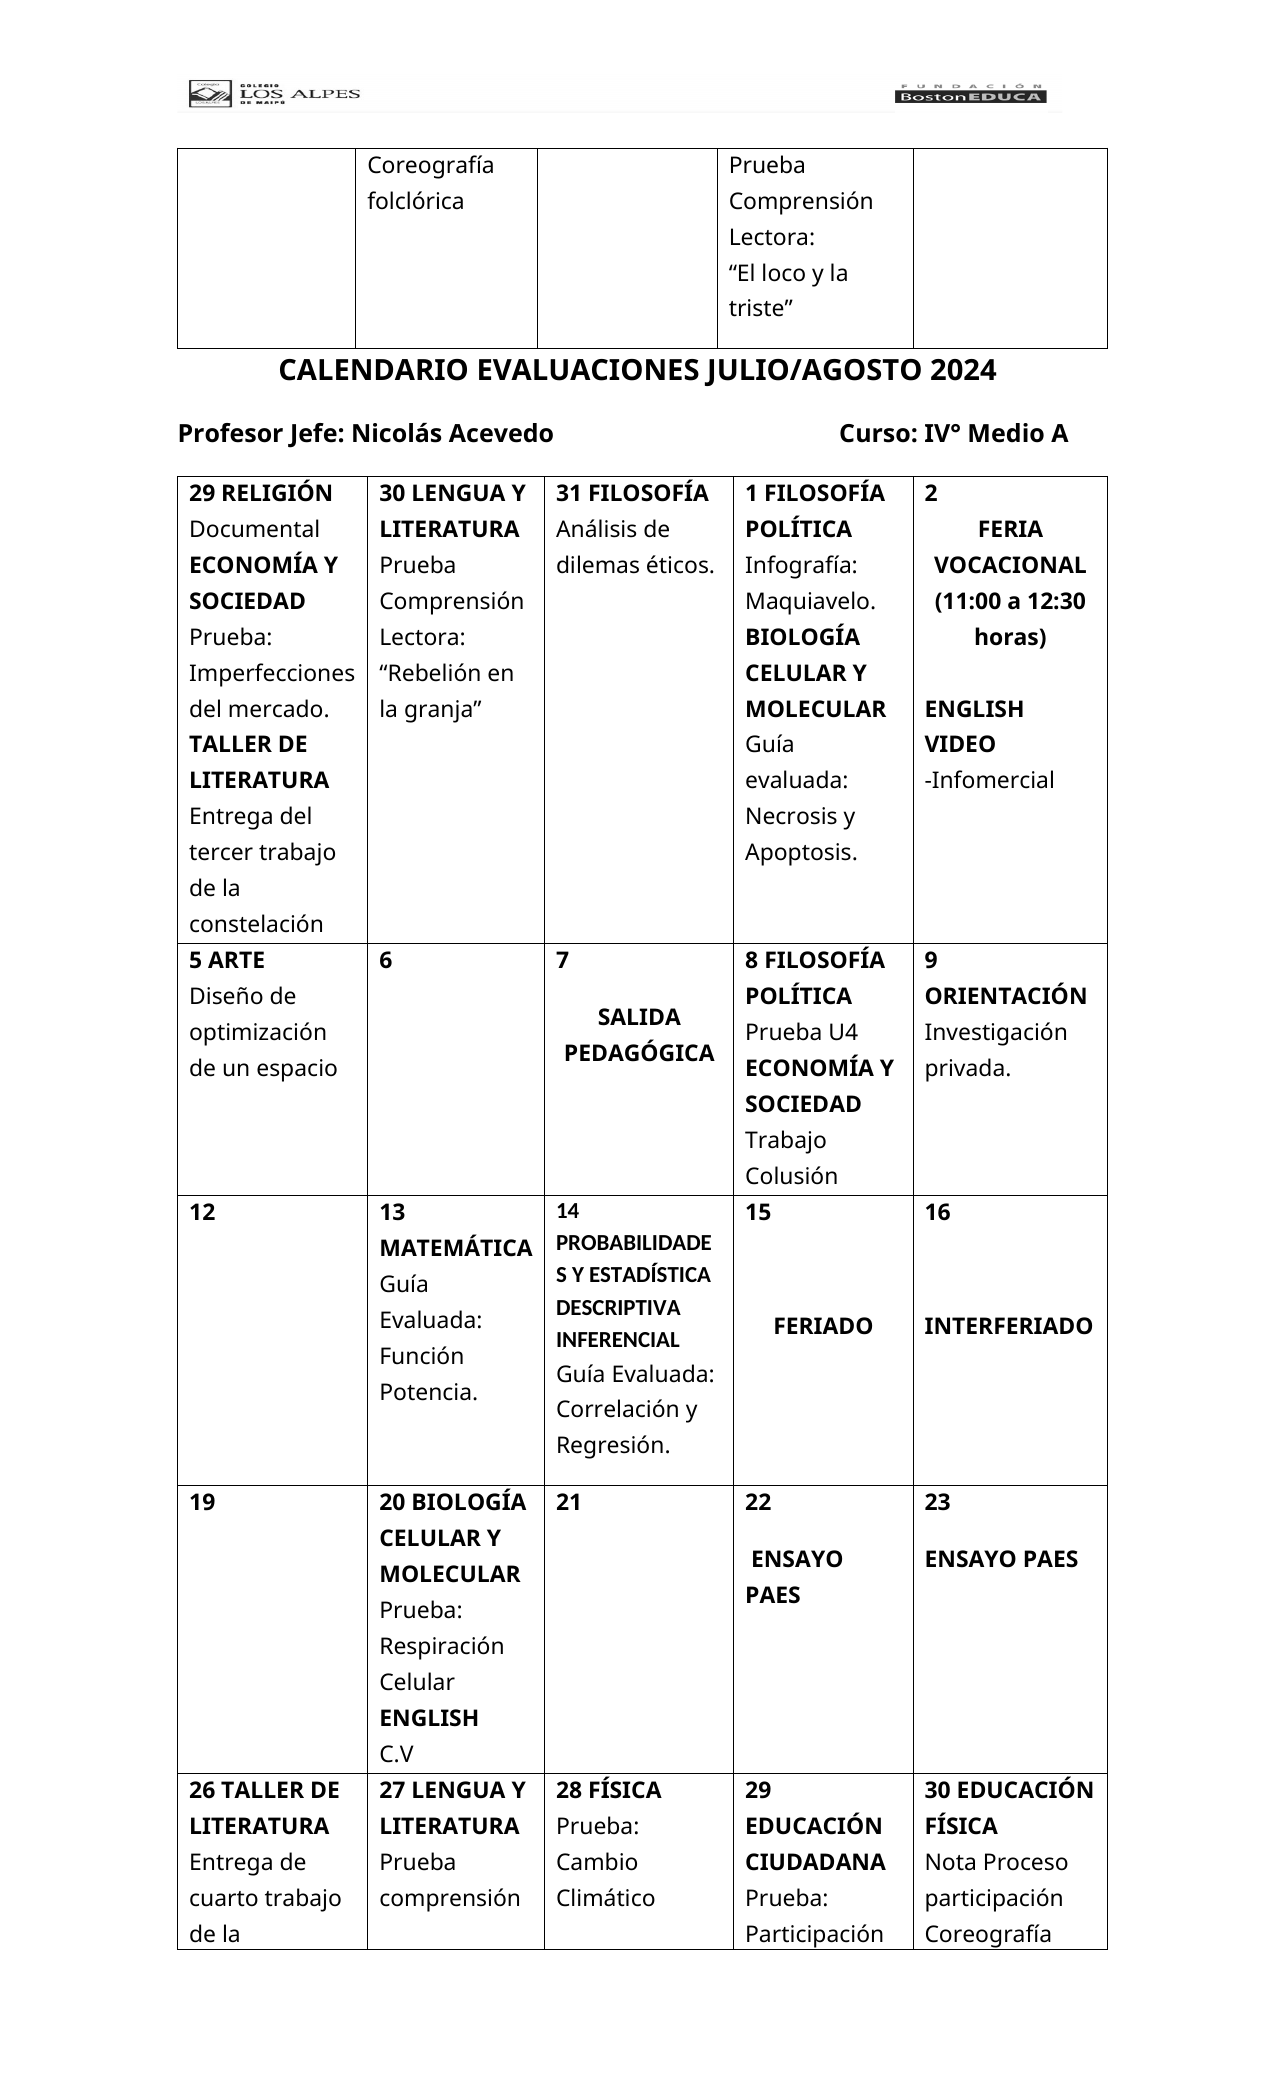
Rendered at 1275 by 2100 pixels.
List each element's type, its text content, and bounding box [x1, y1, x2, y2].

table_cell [368, 1774, 544, 1949]
table_cell 23 ENSAYO PAES [914, 1486, 1107, 1773]
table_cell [734, 1774, 913, 1949]
table_cell 5 ARTE Diseño de optimización de un espacio [178, 944, 367, 1195]
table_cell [914, 1774, 1107, 1949]
table_cell 13 MATEMÁTICA Guía Evaluada: Función Potencia. [368, 1196, 544, 1485]
table_cell 8 FILOSOFÍA POLÍTICA Prueba U4 ECONOMÍA Y SOCIEDAD Trabajo Colusión [734, 944, 913, 1195]
table_cell 12 [178, 1196, 367, 1485]
table_header 31 FILOSOFÍA Análisis de dilemas éticos. [545, 477, 733, 943]
table_header 2 FERIA VOCACIONAL (11:00 a 12:30 horas) ENGLISH VIDEO -Infomercial [914, 477, 1107, 943]
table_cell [356, 149, 537, 348]
table_header 1 FILOSOFÍA POLÍTICA Infografía: Maquiavelo. BIOLOGÍA CELULAR Y MOLECULAR Guía evaluada: Necrosis y Apoptosis. [734, 477, 913, 943]
table_header 30 LENGUA Y LITERATURA Prueba Comprensión Lectora: “Rebelión en la granja” [368, 477, 544, 943]
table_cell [718, 149, 913, 348]
table_cell 7 SALIDA PEDAGÓGICA [545, 944, 733, 1195]
table_cell 6 [368, 944, 544, 1195]
table_cell 15 FERIADO [734, 1196, 913, 1485]
table_cell 21 [545, 1486, 733, 1773]
table_cell 20 BIOLOGÍA CELULAR Y MOLECULAR Prueba: Respiración Celular ENGLISH C.V [368, 1486, 544, 1773]
table_header 29 RELIGIÓN Documental ECONOMÍA Y SOCIEDAD Prueba: Imperfecciones del mercado. TALLER DE LITERATURA Entrega del tercer trabajo de la constelación [178, 477, 367, 943]
table_cell 9 ORIENTACIÓN Investigación privada. [914, 944, 1107, 1195]
table_cell 16 INTERFERIADO [914, 1196, 1107, 1485]
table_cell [545, 1774, 733, 1949]
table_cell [538, 149, 717, 348]
text Profesor Jefe: Nicolás Acevedo Curso: IV° Medio A [177, 416, 1098, 450]
table_cell 30 [914, 149, 1107, 348]
table_cell 19 [178, 1486, 367, 1773]
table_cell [178, 149, 355, 348]
table_cell 22 ENSAYO PAES [734, 1486, 913, 1773]
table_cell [178, 1774, 367, 1949]
table_cell 14 PROBABILIDADES Y ESTADÍSTICA DESCRIPTIVA INFERENCIAL Guía Evaluada: Correlación y Regresión. [545, 1196, 733, 1485]
text CALENDARIO EVALUACIONES JULIO/AGOSTO 2024 [177, 349, 1098, 389]
